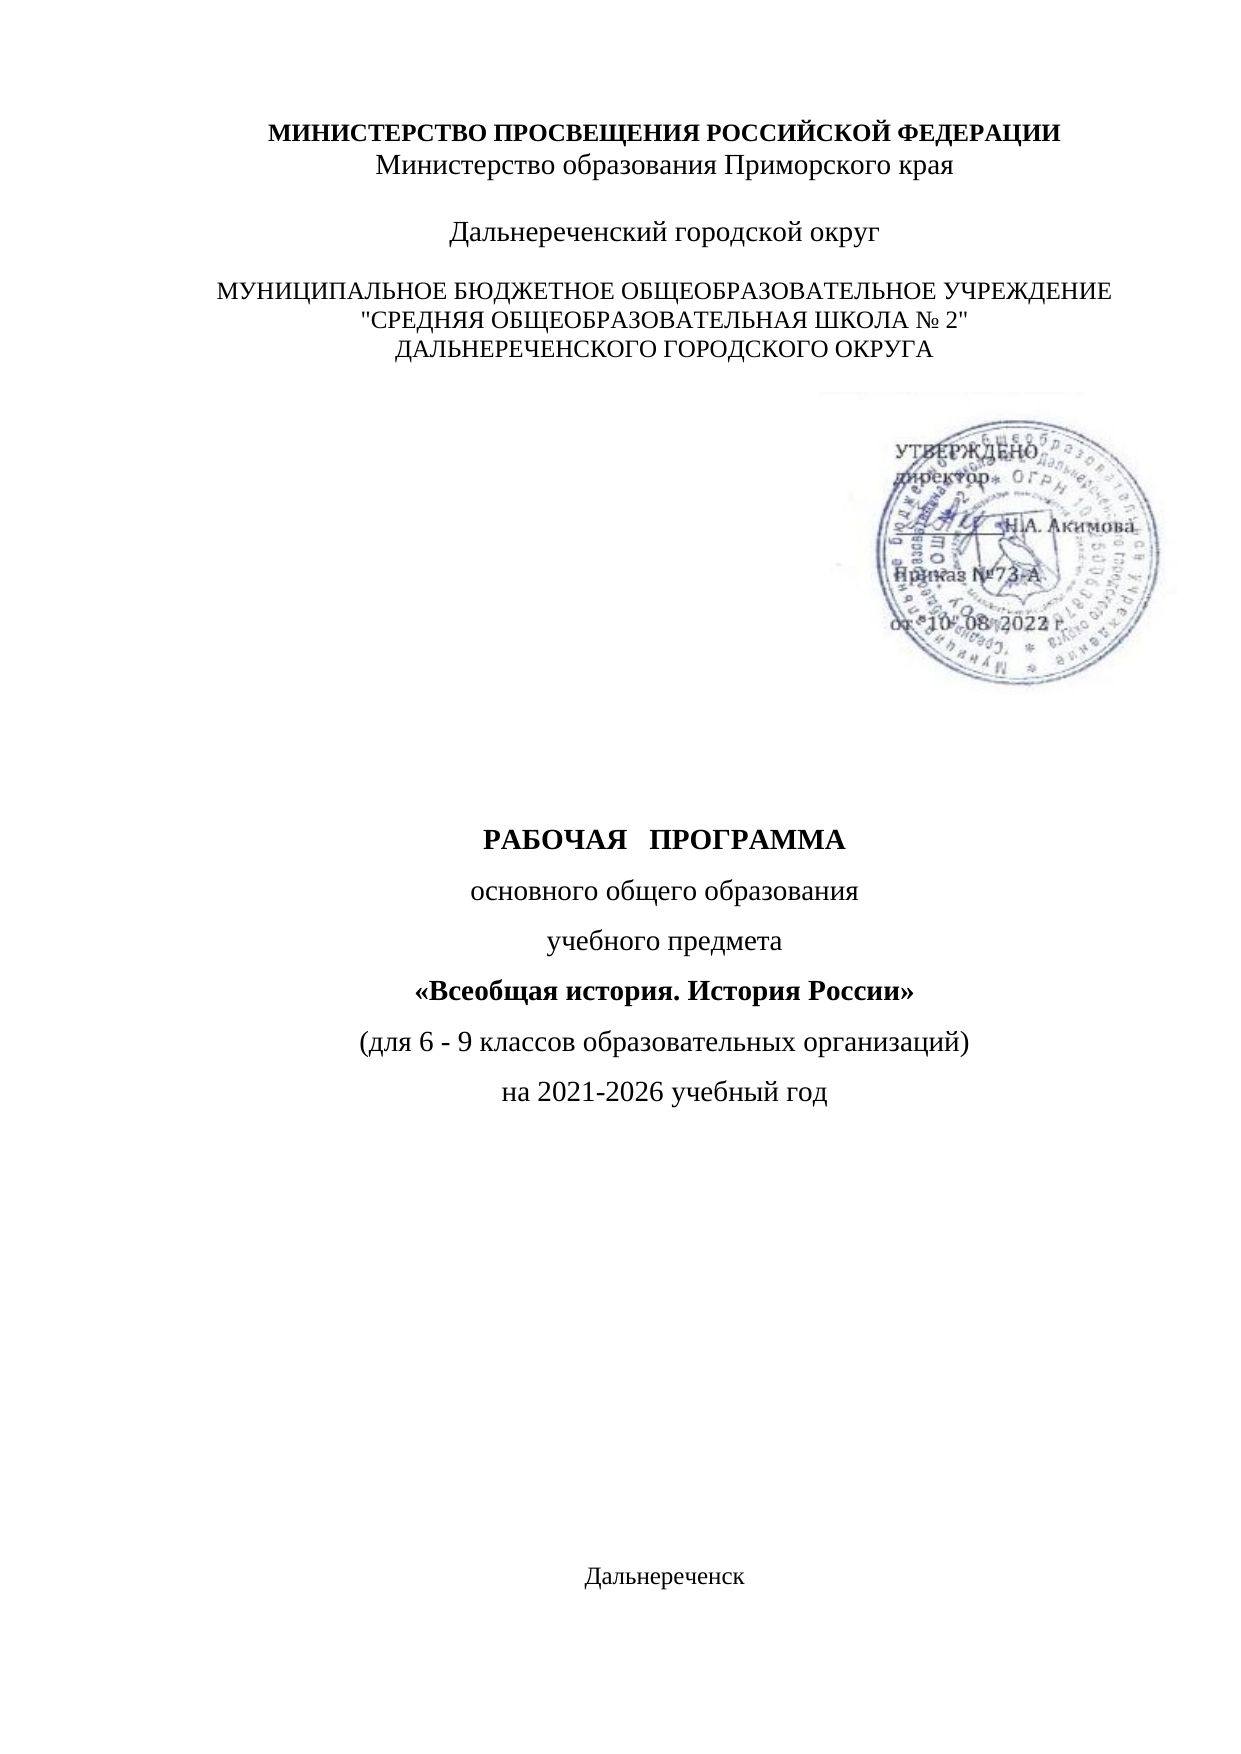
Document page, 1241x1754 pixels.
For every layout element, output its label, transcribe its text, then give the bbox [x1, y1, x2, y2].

text Дальнереченский городской округ [177, 214, 1152, 247]
picture [818, 392, 1190, 695]
text основного общего образования [177, 873, 1152, 906]
text «Всеобщая история. История России» [177, 973, 1152, 1007]
text ДАЛЬНЕРЕЧЕНСКОГО ГОРОДСКОГО ОКРУГА [177, 334, 1152, 362]
text (для 6 - 9 классов образовательных организаций) [177, 1024, 1152, 1057]
text на 2021-2026 учебный год [177, 1074, 1152, 1108]
text МУНИЦИПАЛЬНОЕ БЮДЖЕТНОЕ ОБЩЕОБРАЗОВАТЕЛЬНОЕ УЧРЕЖДЕНИЕ "СРЕДНЯЯ ОБЩЕОБРАЗОВАТЕЛЬНАЯ ШКОЛА № 2" [177, 276, 1152, 334]
text Министерство образования Приморского края [177, 147, 1152, 180]
text МИНИСТЕРСТВО ПРОСВЕЩЕНИЯ РОССИЙСКОЙ ФЕДЕРАЦИИ [177, 118, 1152, 147]
text учебного предмета [177, 923, 1152, 957]
text РАБОЧАЯ ПРОГРАММА [177, 822, 1152, 856]
text Дальнереченск [177, 1561, 1152, 1589]
